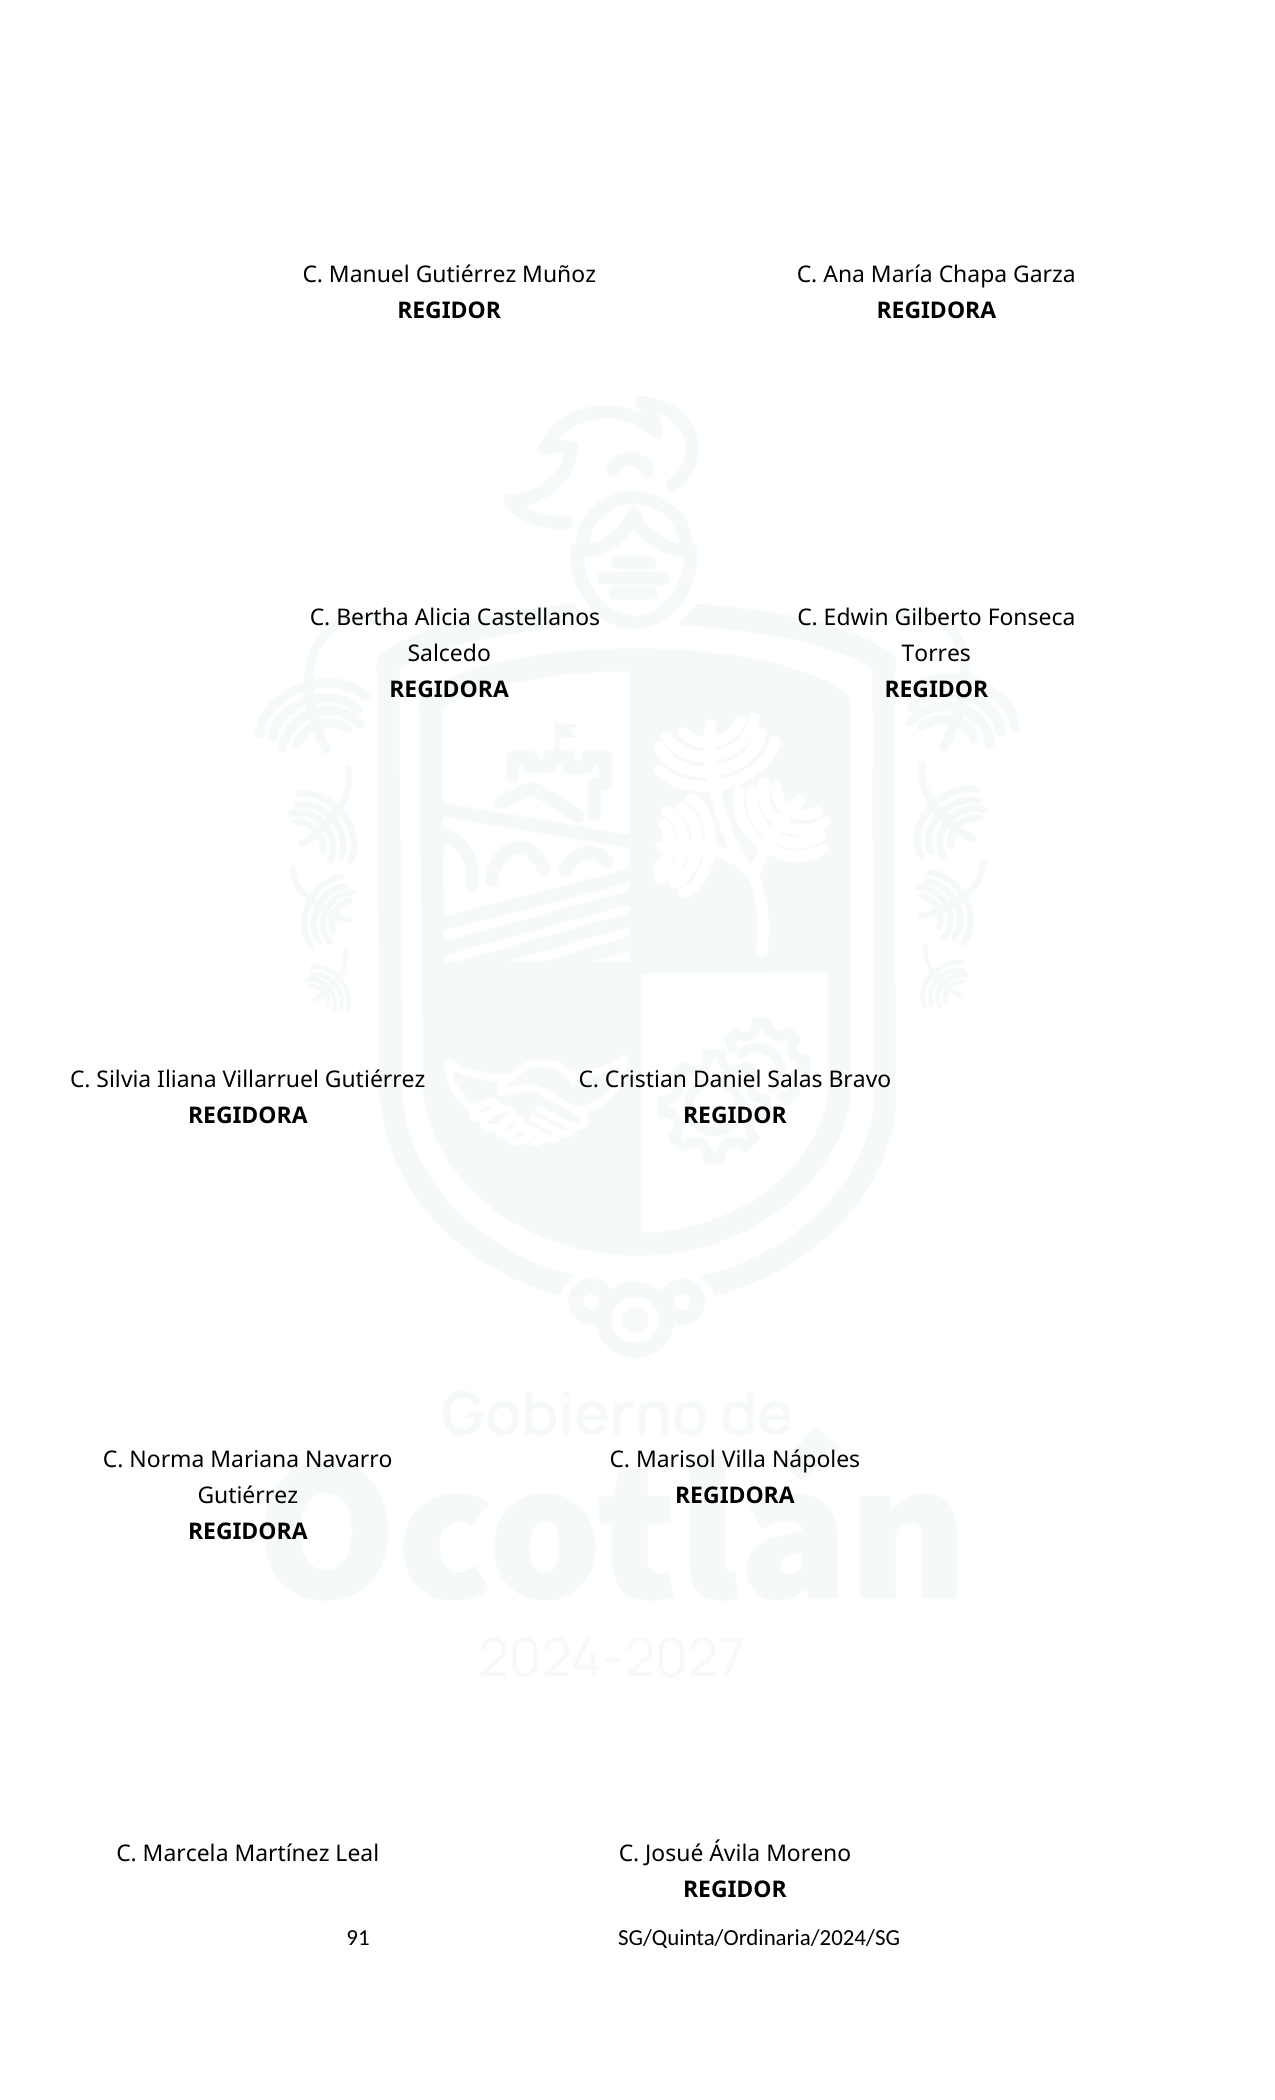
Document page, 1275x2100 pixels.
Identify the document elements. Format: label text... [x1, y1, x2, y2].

table_cell C. Edwin Gilberto Fonseca Torres REGIDOR [735, 350, 1208, 729]
table_cell C. Norma Mariana Navarro Gutiérrez REGIDORA [61, 1155, 534, 1550]
table_cell C. Marisol Villa Nápoles REGIDORA [534, 1155, 1006, 1550]
table_cell C. Bertha Alicia Castellanos Salcedo REGIDORA [262, 350, 735, 729]
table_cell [534, 1550, 1006, 1908]
table_header C. Cristian Daniel Salas Bravo REGIDOR [534, 776, 1006, 1155]
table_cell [61, 1550, 534, 1908]
table_header C. Silvia Iliana Villarruel Gutiérrez REGIDORA [61, 776, 534, 1155]
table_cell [262, 150, 735, 350]
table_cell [735, 150, 1208, 350]
